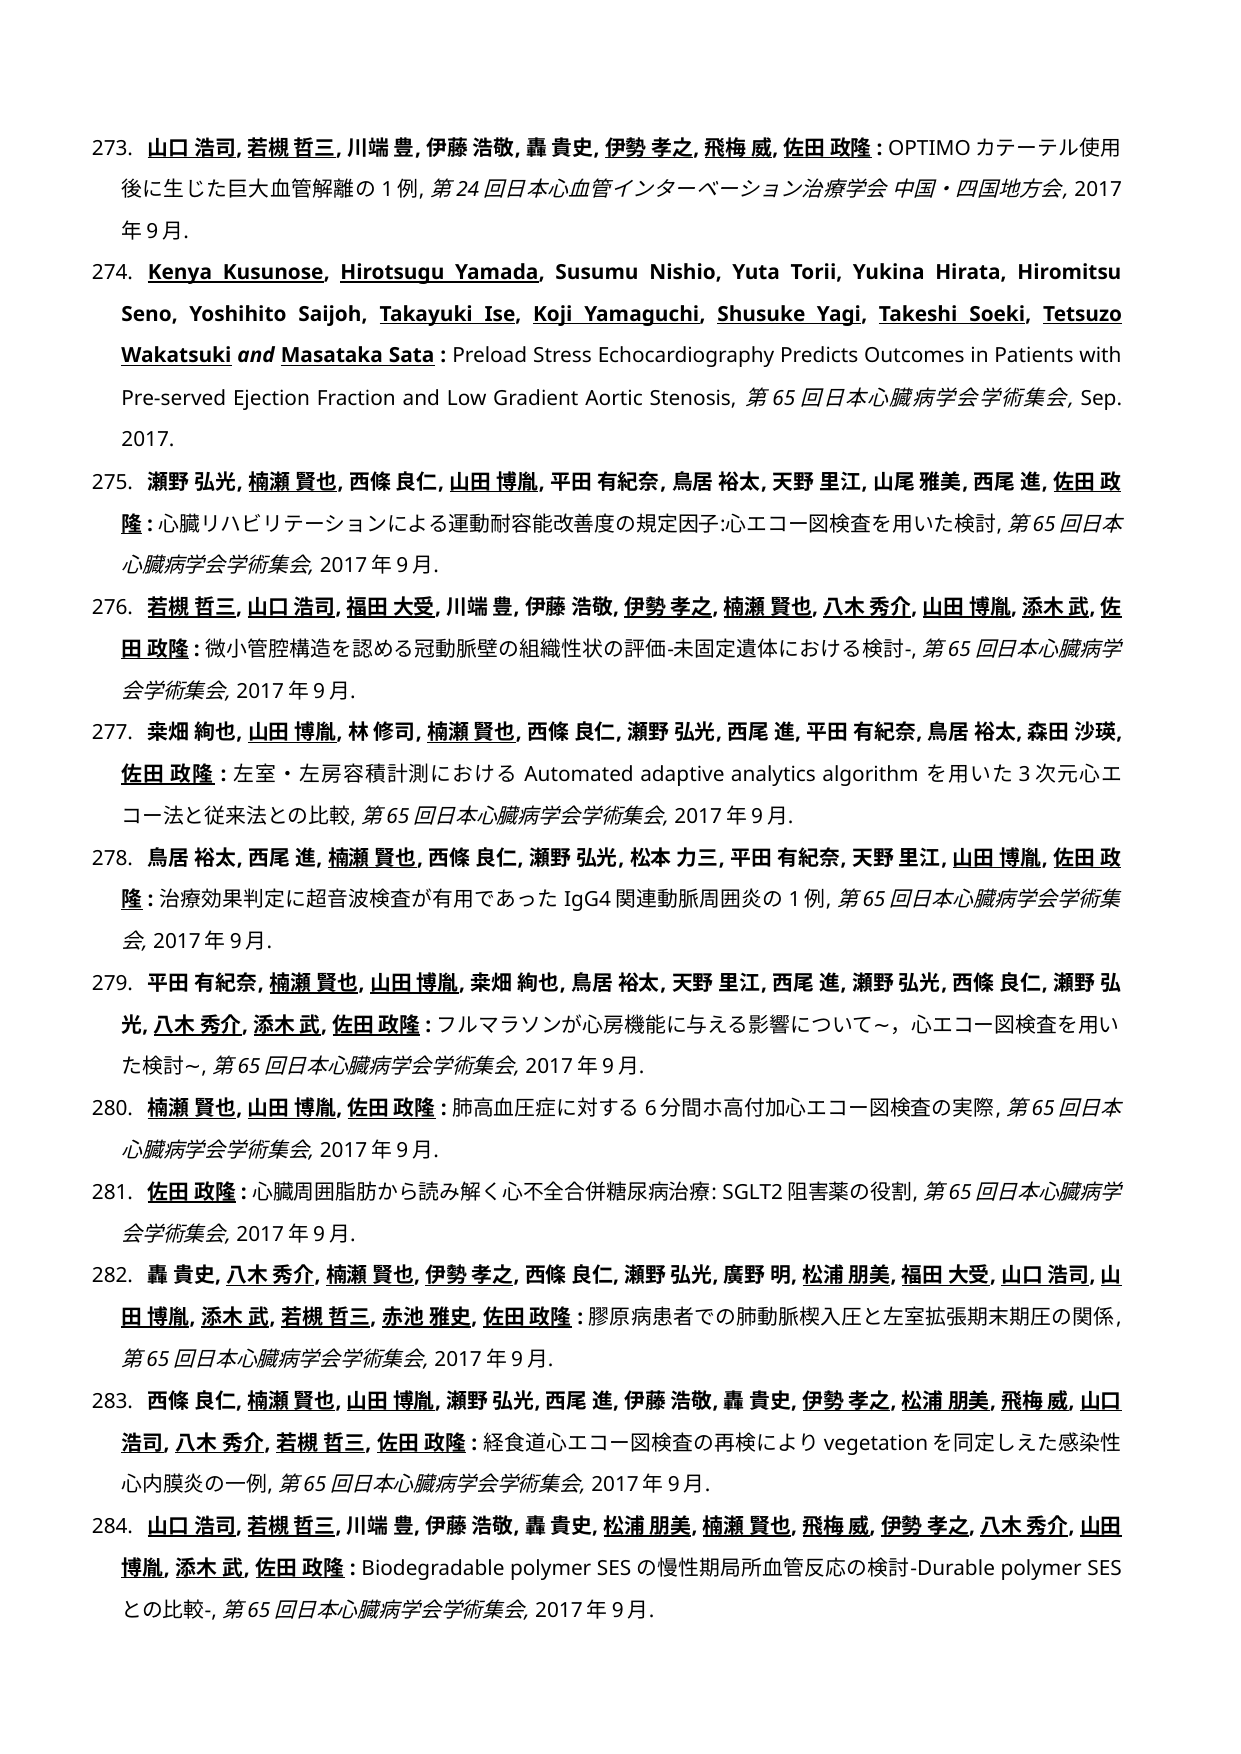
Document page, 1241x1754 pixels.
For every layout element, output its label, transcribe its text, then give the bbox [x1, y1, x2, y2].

list Kenya Kusunose, Hirotsugu Yamada, Susumu Nishio, Yuta Torii, Yukina Hirata, Hiromitsu Seno, Yoshihito Saijoh, Takayuki Ise, Koji Yamaguchi, Shusuke Yagi, Takeshi Soeki, Tetsuzo Wakatsuki and Masataka Sata : Preload Stress Echocardiography Predicts Outcomes in Patients with Pre-served Ejection Fraction and Low Gradient Aortic Stenosis, 第65回日本心臓病学会学術集会, Sep. 2017. [92, 250, 1122, 459]
list 鳥居 裕太, 西尾 進, 楠瀬 賢也, 西條 良仁, 瀬野 弘光, 松本 力三, 平田 有紀奈, 天野 里江, 山田 博胤, 佐田 政隆 : 治療効果判定に超音波検査が有用であったIgG4関連動脈周囲炎の1例, 第65回日本心臓病学会学術集会, 2017年9月. [92, 835, 1122, 961]
list 山口 浩司, 若槻 哲三, 川端 豊, 伊藤 浩敬, 轟 貴史, 松浦 朋美, 楠瀬 賢也, 飛梅 威, 伊勢 孝之, 八木 秀介, 山田 博胤, 添木 武, 佐田 政隆 : Biodegradable polymer SESの慢性期局所血管反応の検討-Durable polymer SESとの比較-, 第65回日本心臓病学会学術集会, 2017年9月. [92, 1503, 1122, 1629]
list 西條 良仁, 楠瀬 賢也, 山田 博胤, 瀬野 弘光, 西尾 進, 伊藤 浩敬, 轟 貴史, 伊勢 孝之, 松浦 朋美, 飛梅 威, 山口 浩司, 八木 秀介, 若槻 哲三, 佐田 政隆 : 経食道心エコー図検査の再検によりvegetationを同定しえた感染性心内膜炎の一例, 第65回日本心臓病学会学術集会, 2017年9月. [92, 1378, 1122, 1503]
list 佐田 政隆 : 心臓周囲脂肪から読み解く心不全合併糖尿病治療: SGLT2阻害薬の役割, 第65回日本心臓病学会学術集会, 2017年9月. [92, 1169, 1122, 1253]
list 若槻 哲三, 山口 浩司, 福田 大受, 川端 豊, 伊藤 浩敬, 伊勢 孝之, 楠瀬 賢也, 八木 秀介, 山田 博胤, 添木 武, 佐田 政隆 : 微小管腔構造を認める冠動脈壁の組織性状の評価-未固定遺体における検討-, 第65回日本心臓病学会学術集会, 2017年9月. [92, 584, 1122, 710]
list 楠瀬 賢也, 山田 博胤, 佐田 政隆 : 肺高血圧症に対する6分間ホ高付加心エコー図検査の実際, 第65回日本心臓病学会学術集会, 2017年9月. [92, 1086, 1122, 1169]
list 轟 貴史, 八木 秀介, 楠瀬 賢也, 伊勢 孝之, 西條 良仁, 瀬野 弘光, 廣野 明, 松浦 朋美, 福田 大受, 山口 浩司, 山田 博胤, 添木 武, 若槻 哲三, 赤池 雅史, 佐田 政隆 : 膠原病患者での肺動脈楔入圧と左室拡張期末期圧の関係, 第65回日本心臓病学会学術集会, 2017年9月. [92, 1253, 1122, 1378]
list 桒畑 絢也, 山田 博胤, 林 修司, 楠瀬 賢也, 西條 良仁, 瀬野 弘光, 西尾 進, 平田 有紀奈, 鳥居 裕太, 森田 沙瑛, 佐田 政隆 : 左室・左房容積計測における Automated adaptive analytics algorithm を用いた3次元心エコー法と従来法との比較, 第65回日本心臓病学会学術集会, 2017年9月. [92, 710, 1122, 835]
list 山口 浩司, 若槻 哲三, 川端 豊, 伊藤 浩敬, 轟 貴史, 伊勢 孝之, 飛梅 威, 佐田 政隆 : OPTIMOカテーテル使用後に生じた巨大血管解離の1例, 第24回日本心血管インターベーション治療学会 中国・四国地方会, 2017年9月. [92, 125, 1122, 250]
list 瀬野 弘光, 楠瀬 賢也, 西條 良仁, 山田 博胤, 平田 有紀奈, 鳥居 裕太, 天野 里江, 山尾 雅美, 西尾 進, 佐田 政隆 : 心臓リハビリテーションによる運動耐容能改善度の規定因子:心エコー図検査を用いた検討, 第65回日本心臓病学会学術集会, 2017年9月. [92, 459, 1122, 584]
list 平田 有紀奈, 楠瀬 賢也, 山田 博胤, 桒畑 絢也, 鳥居 裕太, 天野 里江, 西尾 進, 瀬野 弘光, 西條 良仁, 瀬野 弘光, 八木 秀介, 添木 武, 佐田 政隆 : フルマラソンが心房機能に与える影響について∼，心エコー図検査を用いた検討∼, 第65回日本心臓病学会学術集会, 2017年9月. [92, 961, 1122, 1086]
